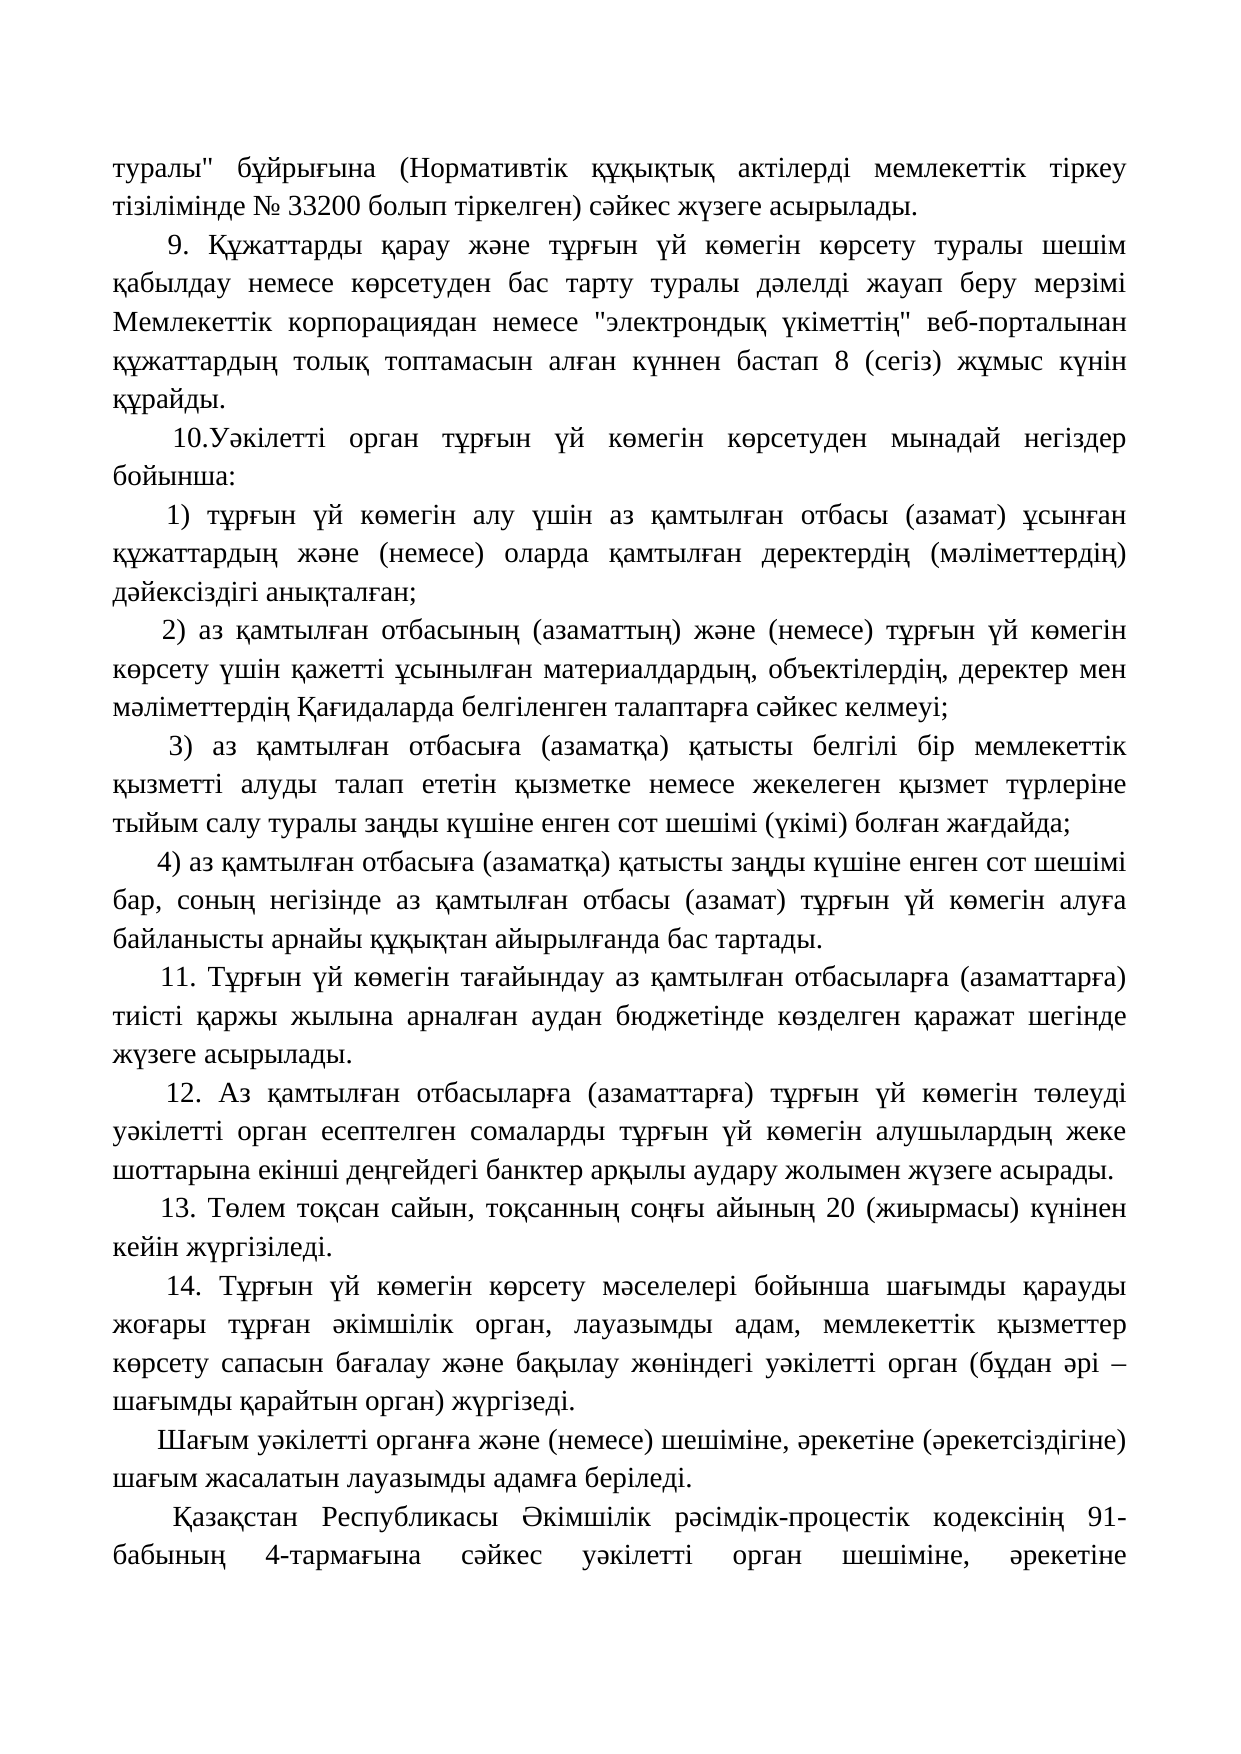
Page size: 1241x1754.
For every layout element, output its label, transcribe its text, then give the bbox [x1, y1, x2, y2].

text 12. Аз қамтылған отбасыларға (азаматтарға) тұрғын үй көмегін төлеуді уәкілетті орган есептелген сомаларды тұрғын үй көмегін алушылардың жеке шоттарына екінші деңгейдегі банктер арқылы аудару жолымен жүзеге асырады. [112, 1075, 1128, 1186]
text 13. Төлем тоқсан сайын, тоқсанның соңғы айының 20 (жиырмасы) күнінен кейін жүргізіледі. [112, 1191, 1128, 1263]
text 1) тұрғын үй көмегін алу үшін аз қамтылған отбасы (азамат) ұсынған құжаттардың және (немесе) оларда қамтылған деректердің (мәліметтердің) дәйексіздігі анықталған; [112, 497, 1128, 607]
text 3) аз қамтылған отбасыға (азаматқа) қатысты белгілі бір мемлекеттік қызметті алуды талап ететін қызметке немесе жекелеген қызмет түрлеріне тыйым салу туралы заңды күшіне енген сот шешімі (үкімі) болған жағдайда; [112, 728, 1128, 839]
text 11. Тұрғын үй көмегін тағайындау аз қамтылған отбасыларға (азаматтарға) тиісті қаржы жылына арналған аудан бюджетінде көзделген қаражат шегінде жүзеге асырылады. [112, 959, 1128, 1070]
text 14. Тұрғын үй көмегін көрсету мәселелері бойынша шағымды қарауды жоғары тұрған әкімшілік орган, лауазымды адам, мемлекеттік қызметтер көрсету сапасын бағалау және бақылау жөніндегі уәкілетті орган (бұдан әрі – шағымды қарайтын орган) жүргізеді. [112, 1268, 1128, 1417]
text 2) аз қамтылған отбасының (азаматтың) және (немесе) тұрғын үй көмегін көрсету үшін қажетті ұсынылған материалдардың, объектілердің, деректер мен мәліметтердің Қағидаларда белгіленген талаптарға сәйкес келмеуі; [112, 612, 1128, 723]
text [112, 150, 1128, 222]
text 9. Құжаттарды қарау және тұрғын үй көмегін көрсету туралы шешім қабылдау немесе көрсетуден бас тарту туралы дәлелді жауап беру мерзімі Мемлекеттік корпорациядан немесе "электрондық үкіметтің" веб-порталынан құжаттардың толық топтамасын алған күннен бастап 8 (сегіз) жұмыс күнін құрайды. [112, 227, 1128, 415]
text 10.Уәкілетті орган тұрғын үй көмегін көрсетуден мынадай негіздер бойынша: [112, 420, 1128, 492]
text 4) аз қамтылған отбасыға (азаматқа) қатысты заңды күшіне енген сот шешімі бар, соның негізінде аз қамтылған отбасы (азамат) тұрғын үй көмегін алуға байланысты арнайы құқықтан айырылғанда бас тартады. [112, 844, 1128, 954]
text Шағым уәкілетті органға және (немесе) шешіміне, әрекетіне (әрекетсіздігіне) шағым жасалатын лауазымды адамға беріледі. [112, 1422, 1128, 1494]
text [112, 1499, 1128, 1571]
